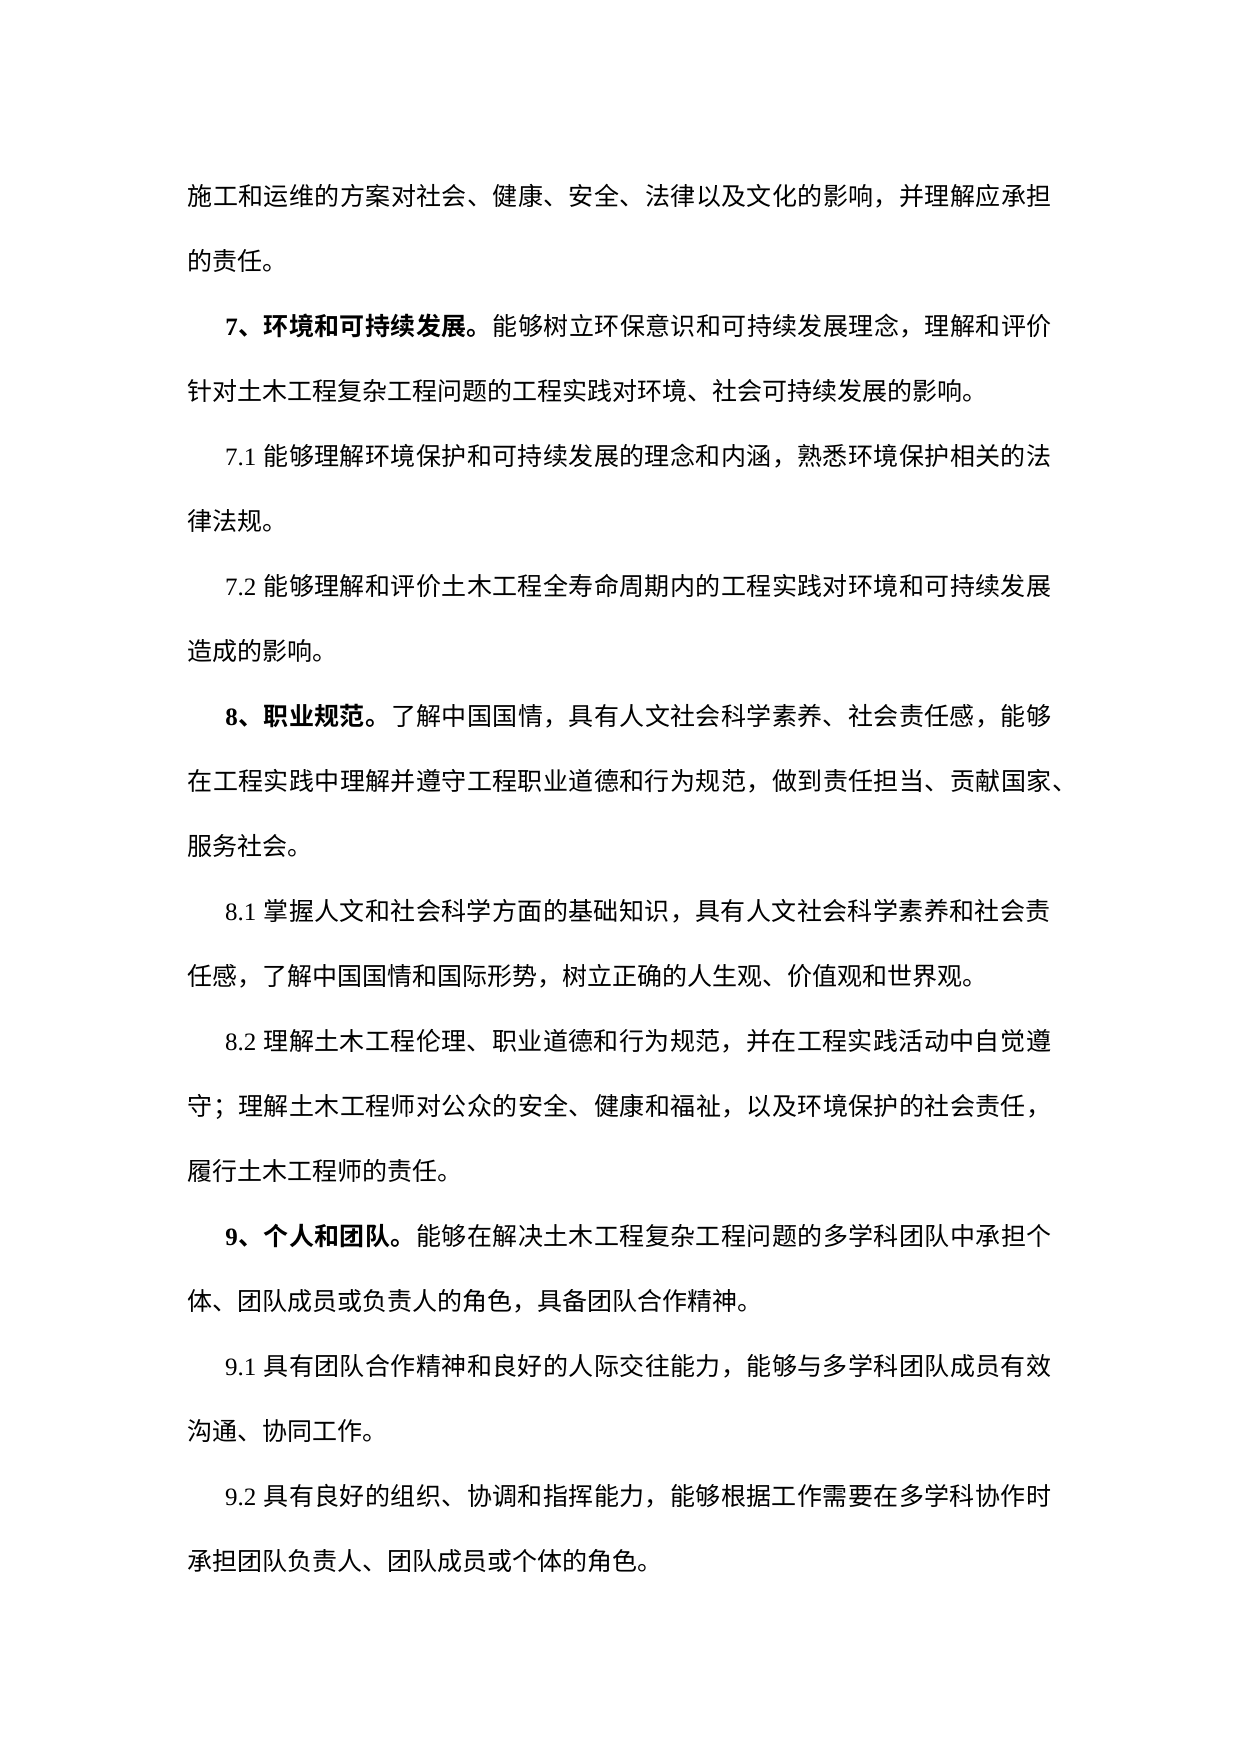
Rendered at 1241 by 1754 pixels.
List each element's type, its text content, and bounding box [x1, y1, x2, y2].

text 8.1 掌握人文和社会科学方面的基础知识，具有人文社会科学素养和社会责任感，了解中国国情和国际形势，树立正确的人生观、价值观和世界观。 [187, 877, 1053, 1007]
text 9.1 具有团队合作精神和良好的人际交往能力，能够与多学科团队成员有效沟通、协同工作。 [187, 1332, 1053, 1462]
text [187, 162, 1053, 292]
text 8、职业规范。了解中国国情，具有人文社会科学素养、社会责任感，能够在工程实践中理解并遵守工程职业道德和行为规范，做到责任担当、贡献国家、服务社会。 [187, 682, 1053, 877]
text 9、个人和团队。能够在解决土木工程复杂工程问题的多学科团队中承担个体、团队成员或负责人的角色，具备团队合作精神。 [187, 1202, 1053, 1332]
text 9.2 具有良好的组织、协调和指挥能力，能够根据工作需要在多学科协作时承担团队负责人、团队成员或个体的角色。 [187, 1462, 1053, 1592]
text 7.2 能够理解和评价土木工程全寿命周期内的工程实践对环境和可持续发展造成的影响。 [187, 552, 1053, 682]
text 7.1 能够理解环境保护和可持续发展的理念和内涵，熟悉环境保护相关的法律法规。 [187, 422, 1053, 552]
text 7、环境和可持续发展。能够树立环保意识和可持续发展理念，理解和评价针对土木工程复杂工程问题的工程实践对环境、社会可持续发展的影响。 [187, 292, 1053, 422]
text 8.2 理解土木工程伦理、职业道德和行为规范，并在工程实践活动中自觉遵守；理解土木工程师对公众的安全、健康和福祉，以及环境保护的社会责任，履行土木工程师的责任。 [187, 1007, 1053, 1202]
